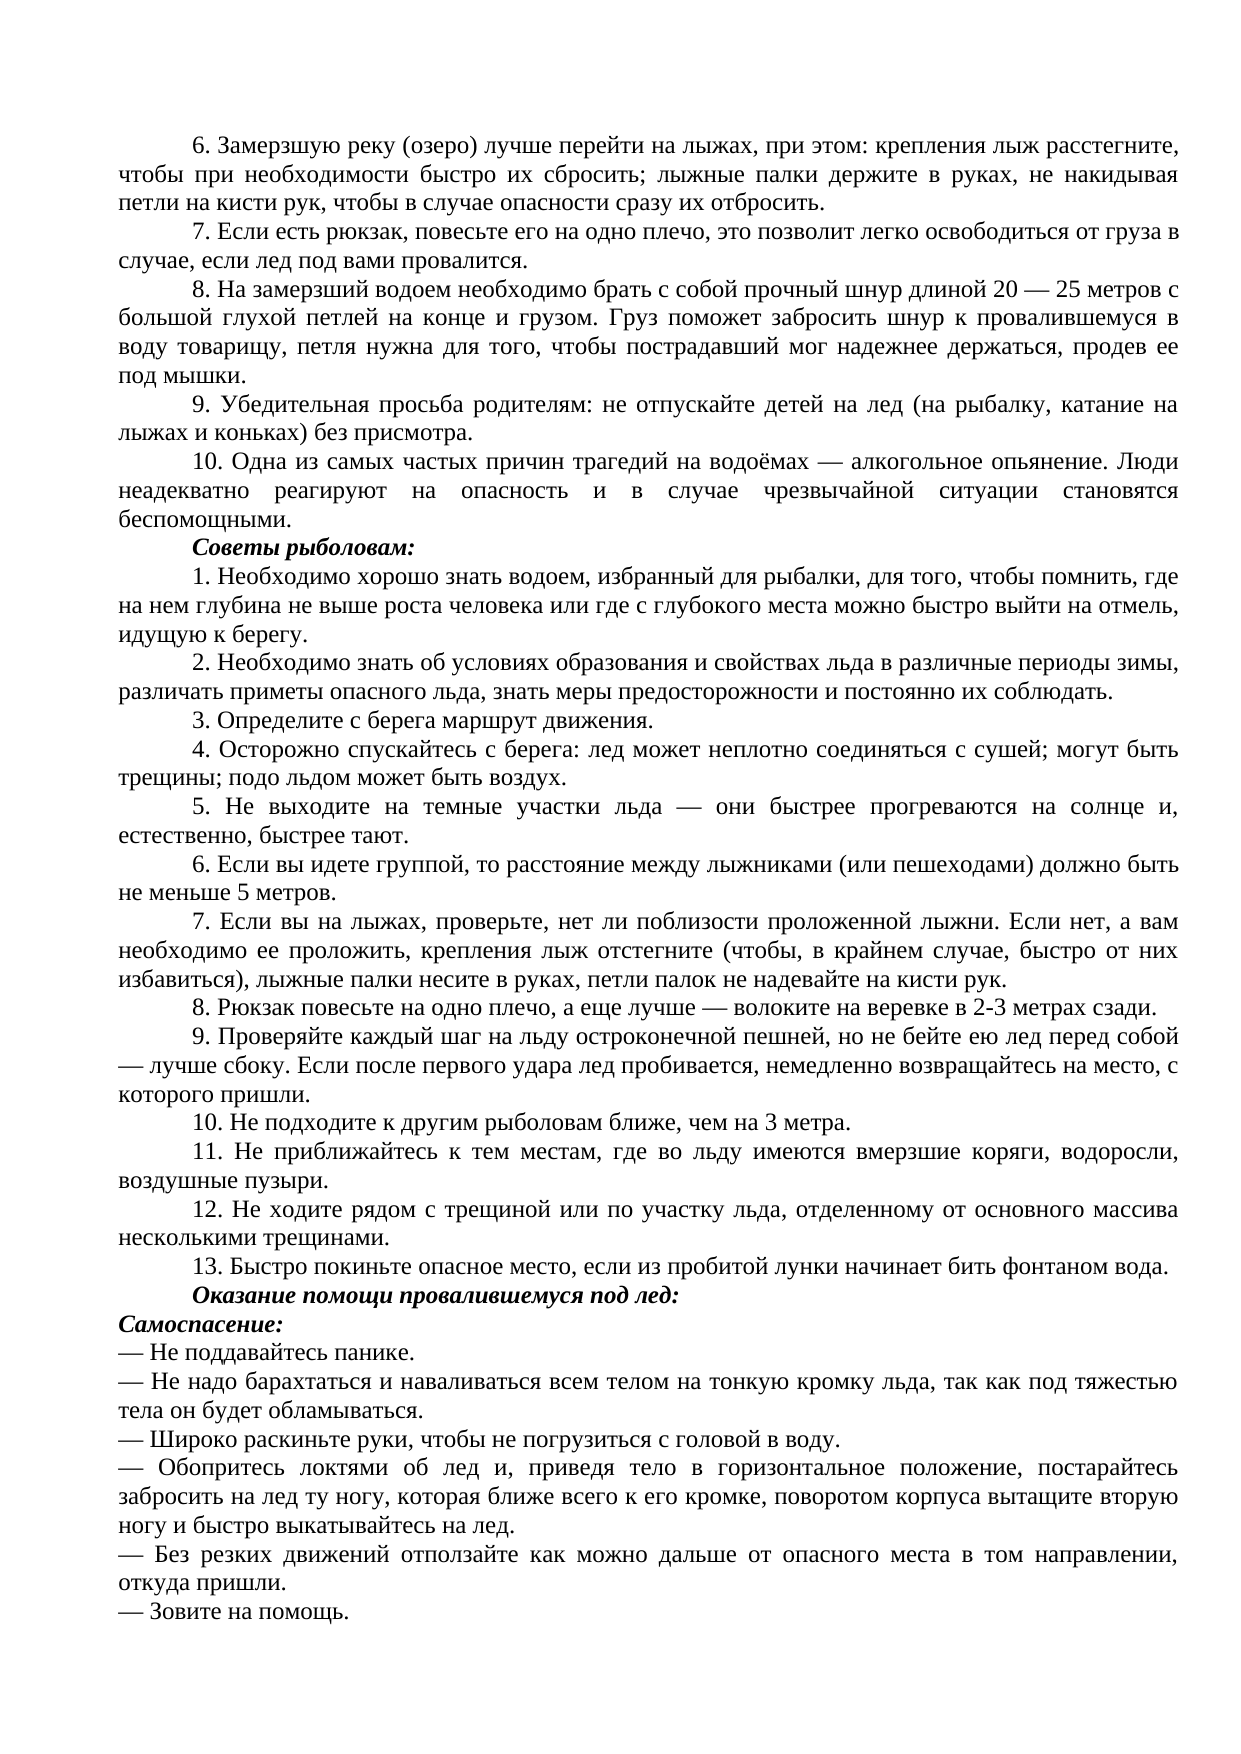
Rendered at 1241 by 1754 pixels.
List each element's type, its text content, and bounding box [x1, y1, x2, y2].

text 3. Определите с берега маршрут движения. [118, 705, 1180, 734]
text 2. Необходимо знать об условиях образования и свойствах льда в различные периоды зимы, различать приметы опасного льда, знать меры предосторожности и постоянно их соблюдать. [118, 647, 1180, 705]
text 7. Если есть рюкзак, повесьте его на одно плечо, это позволит легко освободиться от груза в случае, если лед под вами провалится. [118, 216, 1180, 274]
text 8. На замерзший водоем необходимо брать с собой прочный шнур длиной 20 — 25 метров с большой глухой петлей на конце и грузом. Груз поможет забросить шнур к провалившемуся в воду товарищу, петля нужна для того, чтобы пострадавший мог надежнее держаться, продев ее под мышки. [118, 274, 1180, 389]
text 9. Проверяйте каждый шаг на льду остроконечной пешней, но не бейте ею лед перед собой — лучше сбоку. Если после первого удара лед пробивается, немедленно возвращайтесь на место, с которого пришли. [118, 1021, 1180, 1107]
text 13. Быстро покиньте опасное место, если из пробитой лунки начинает бить фонтаном вода. [118, 1251, 1180, 1280]
text 10. Не подходите к другим рыболовам ближе, чем на 3 метра. [118, 1107, 1180, 1136]
text 5. Не выходите на темные участки льда — они быстрее прогреваются на солнце и, естественно, быстрее тают. [118, 791, 1180, 849]
text 11. Не приближайтесь к тем местам, где во льду имеются вмерзшие коряги, водоросли, воздушные пузыри. [118, 1136, 1180, 1194]
text 10. Одна из самых частых причин трагедий на водоёмах — алкогольное опьянение. Люди неадекватно реагируют на опасность и в случае чрезвычайной ситуации становятся беспомощными. [118, 446, 1180, 532]
text 1. Необходимо хорошо знать водоем, избранный для рыбалки, для того, чтобы помнить, где на нем глубина не выше роста человека или где с глубокого места можно быстро выйти на отмель, идущую к берегу. [118, 561, 1180, 647]
text — Не надо барахтаться и наваливаться всем телом на тонкую кромку льда, так как под тяжестью тела он будет обламываться. [118, 1366, 1180, 1424]
text 7. Если вы на лыжах, проверьте, нет ли поблизости проложенной лыжни. Если нет, а вам необходимо ее проложить, крепления лыж отстегните (чтобы, в крайнем случае, быстро от них избавиться), лыжные палки несите в руках, петли палок не надевайте на кисти рук. [118, 906, 1180, 992]
text Оказание помощи провалившемуся под лед: [118, 1280, 1180, 1309]
text Советы рыболовам: [118, 532, 1180, 561]
text 6. Если вы идете группой, то расстояние между лыжниками (или пешеходами) должно быть не меньше 5 метров. [118, 849, 1180, 906]
text 4. Осторожно спускайтесь с берега: лед может неплотно соединяться с сушей; могут быть трещины; подо льдом может быть воздух. [118, 734, 1180, 791]
text — Обопритесь локтями об лед и, приведя тело в горизонтальное положение, постарайтесь забросить на лед ту ногу, которая ближе всего к его кромке, поворотом корпуса вытащите вторую ногу и быстро выкатывайтесь на лед. [118, 1452, 1180, 1539]
text 8. Рюкзак повесьте на одно плечо, а еще лучше — волоките на веревке в 2-3 метрах сзади. [118, 992, 1180, 1021]
text — Без резких движений отползайте как можно дальше от опасного места в том направлении, откуда пришли. [118, 1539, 1180, 1596]
text Самоспасение: [118, 1309, 1180, 1337]
text — Зовите на помощь. [118, 1596, 1180, 1625]
text 9. Убедительная просьба родителям: не отпускайте детей на лед (на рыбалку, катание на лыжах и коньках) без присмотра. [118, 389, 1180, 446]
text — Не поддавайтесь панике. [118, 1337, 1180, 1366]
text 6. Замерзшую реку (озеро) лучше перейти на лыжах, при этом: крепления лыж расстегните, чтобы при необходимости быстро их сбросить; лыжные палки держите в руках, не накидывая петли на кисти рук, чтобы в случае опасности сразу их отбросить. [118, 130, 1180, 216]
text 12. Не ходите рядом с трещиной или по участку льда, отделенному от основного массива несколькими трещинами. [118, 1194, 1180, 1251]
text — Широко раскиньте руки, чтобы не погрузиться с головой в воду. [118, 1424, 1180, 1452]
